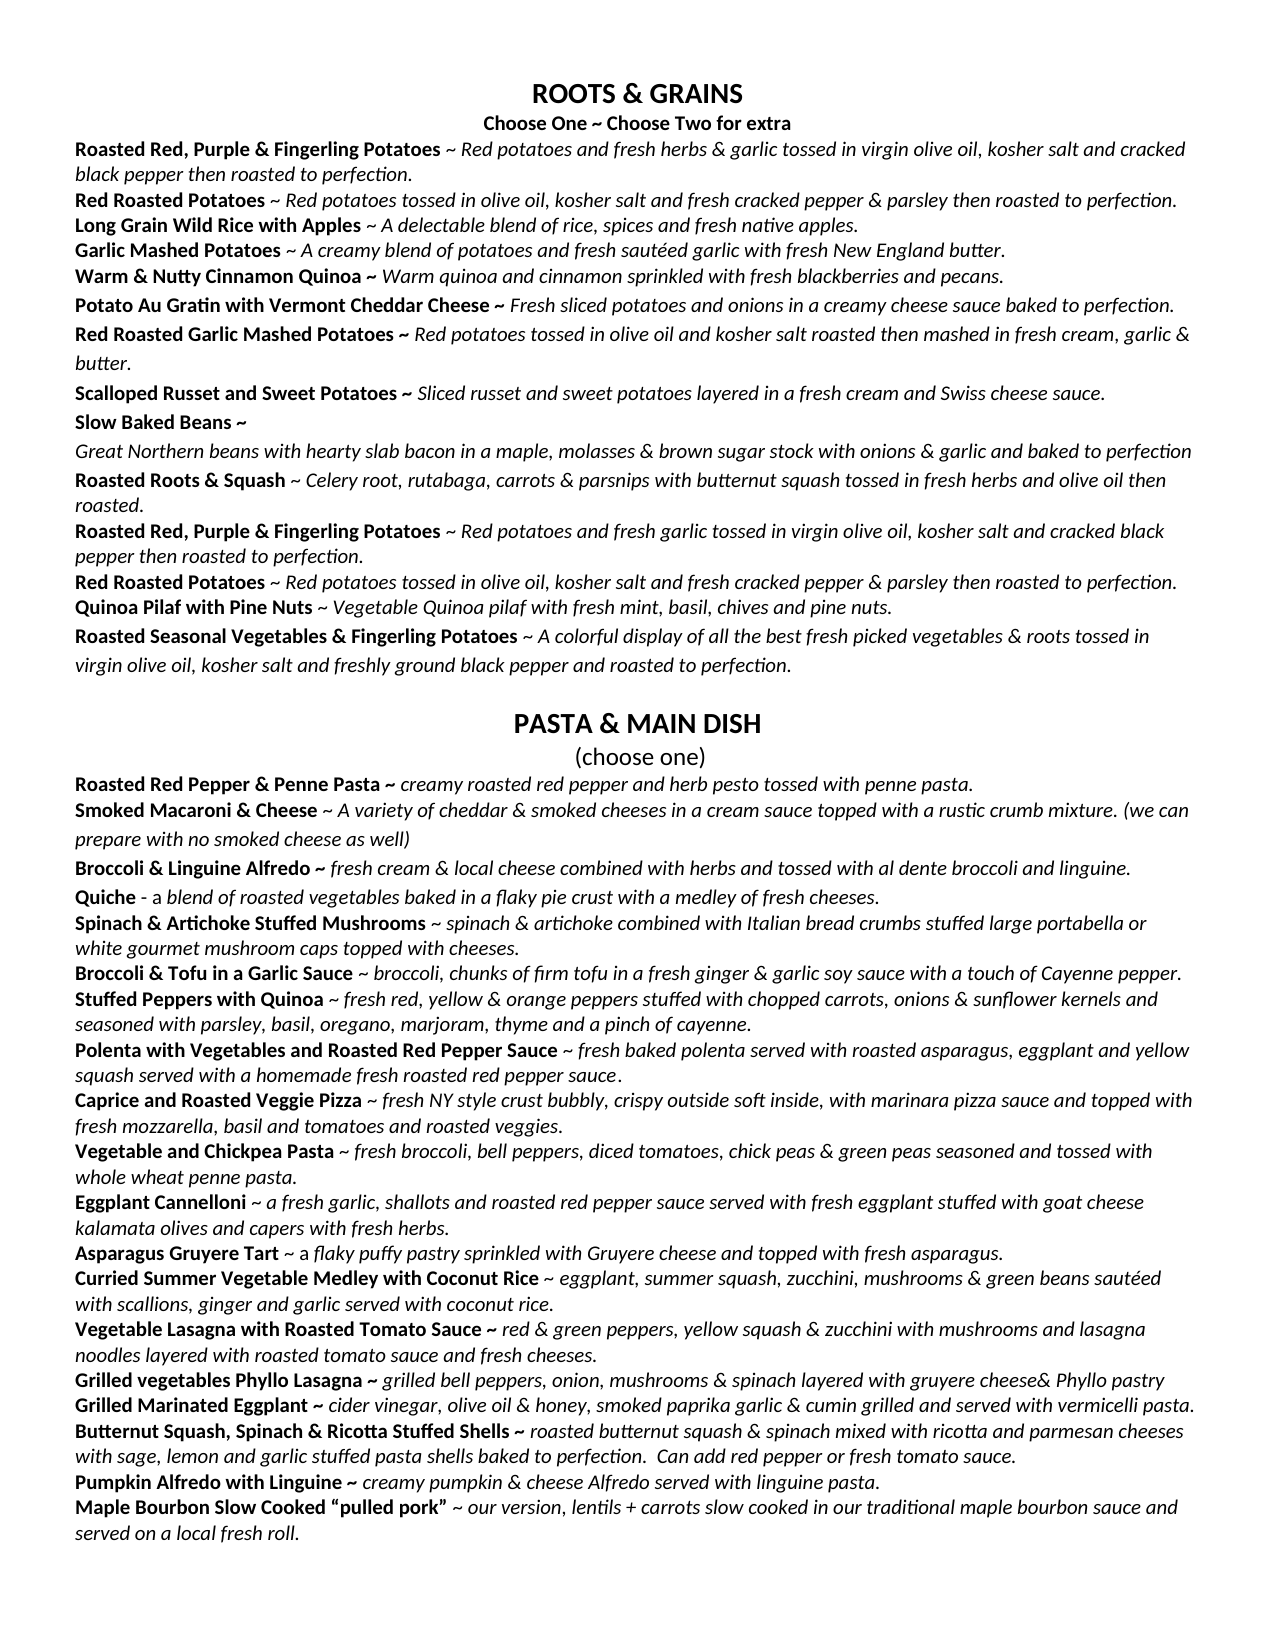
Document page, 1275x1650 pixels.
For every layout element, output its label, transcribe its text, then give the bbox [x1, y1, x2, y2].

text Roasted Red, Purple & Fingerling Potatoes ~ Red potatoes and fresh garlic tossed in virgin olive oil, kosher salt and cracked black pepper then roasted to perfection. [75, 518, 1200, 569]
text Red Roasted Potatoes ~ Red potatoes tossed in olive oil, kosher salt and fresh cracked pepper & parsley then roasted to perfection. [75, 187, 1200, 212]
text Vegetable Lasagna with Roasted Tomato Sauce ~ red & green peppers, yellow squash & zucchini with mushrooms and lasagna noodles layered with roasted tomato sauce and fresh cheeses. Grilled vegetables Phyllo Lasagna ~ grilled bell peppers, onion, mushrooms & spinach layered with gruyere cheese& Phyllo pastry [598, 1316, 1200, 1393]
text Polenta with Vegetables and Roasted Red Pepper Sauce ~ fresh baked polenta served with roasted asparagus, eggplant and yellow squash served with a homemade fresh roasted red pepper sauce. [75, 1037, 1200, 1088]
text Warm & Nutty Cinnamon Quinoa ~ Warm quinoa and cinnamon sprinkled with fresh blackberries and pecans. [75, 263, 1200, 288]
text Slow Baked Beans ~ [75, 409, 1200, 434]
text Maple Bourbon Slow Cooked “pulled pork” ~ our version, lentils + carrots slow cooked in our traditional maple bourbon sauce and served on a local fresh roll. [75, 1494, 1200, 1573]
text Roasted Roots & Squash ~ Celery root, rutabaga, carrots & parsnips with butternut squash tossed in fresh herbs and olive oil then roasted. [75, 467, 1200, 518]
text Quiche - a blend of roasted vegetables baked in a flaky pie crust with a medley of fresh cheeses. [75, 884, 1200, 910]
text Broccoli & Linguine Alfredo ~ fresh cream & local cheese combined with herbs and tossed with al dente broccoli and linguine. [75, 855, 1200, 881]
text Long Grain Wild Rice with Apples ~ A delectable blend of rice, spices and fresh native apples. [75, 212, 1200, 238]
text Spinach & Artichoke Stuffed Mushrooms ~ spinach & artichoke combined with Italian bread crumbs stuffed large portabella or white gourmet mushroom caps topped with cheeses. [75, 910, 1200, 961]
text Quinoa Pilaf with Pine Nuts ~ Vegetable Quinoa pilaf with fresh mint, basil, chives and pine nuts. [75, 594, 1200, 620]
text Roasted Seasonal Vegetables & Fingerling Potatoes ~ A colorful display of all the best fresh picked vegetables & roots tossed in virgin olive oil, kosher salt and freshly ground black pepper and roasted to perfection. [75, 623, 1200, 678]
text ROOTS & GRAINS [75, 75, 1200, 111]
text Grilled Marinated Eggplant ~ cider vinegar, olive oil & honey, smoked paprika garlic & cumin grilled and served with vermicelli pasta. [75, 1393, 1200, 1418]
text Stuffed Peppers with Quinoa ~ fresh red, yellow & orange peppers stuffed with chopped carrots, onions & sunflower kernels and seasoned with parsley, basil, oregano, marjoram, thyme and a pinch of cayenne. [75, 986, 1200, 1037]
text Red Roasted Potatoes ~ Red potatoes tossed in olive oil, kosher salt and fresh cracked pepper & parsley then roasted to perfection. [75, 569, 1200, 594]
text Pumpkin Alfredo with Linguine ~ creamy pumpkin & cheese Alfredo served with linguine pasta. [75, 1469, 1200, 1494]
text Caprice and Roasted Veggie Pizza ~ fresh NY style crust bubbly, crispy outside soft inside, with marinara pizza sauce and topped with fresh mozzarella, basil and tomatoes and roasted veggies. [75, 1088, 1200, 1138]
text Vegetable and Chickpea Pasta ~ fresh broccoli, bell peppers, diced tomatoes, chick peas & green peas seasoned and tossed with whole wheat penne pasta. [75, 1138, 1200, 1189]
text (choose one) [75, 741, 1200, 771]
text Great Northern beans with hearty slab bacon in a maple, molasses & brown sugar stock with onions & garlic and baked to perfection [75, 438, 1200, 463]
text Broccoli & Tofu in a Garlic Sauce ~ broccoli, chunks of firm tofu in a fresh ginger & garlic soy sauce with a touch of Cayenne pepper. [75, 961, 1200, 986]
text Butternut Squash, Spinach & Ricotta Stuffed Shells ~ roasted butternut squash & spinach mixed with ricotta and parmesan cheeses with sage, lemon and garlic stuffed pasta shells baked to perfection. Can add red pepper or fresh tomato sauce. [75, 1418, 1200, 1469]
text Garlic Mashed Potatoes ~ A creamy blend of potatoes and fresh sautéed garlic with fresh New England butter. [75, 238, 1200, 263]
text Smoked Macaroni & Cheese ~ A variety of cheddar & smoked cheeses in a cream sauce topped with a rustic crumb mixture. (we can prepare with no smoked cheese as well) [75, 797, 1200, 851]
text Red Roasted Garlic Mashed Potatoes ~ Red potatoes tossed in olive oil and kosher salt roasted then mashed in fresh cream, garlic & butter. [75, 321, 1200, 376]
text Choose One ~ Choose Two for extra [75, 111, 1200, 136]
text Curried Summer Vegetable Medley with Coconut Rice ~ eggplant, summer squash, zucchini, mushrooms & green beans sautéed with scallions, ginger and garlic served with coconut rice. [555, 1266, 1200, 1316]
text Asparagus Gruyere Tart ~ a flaky puffy pastry sprinkled with Gruyere cheese and topped with fresh asparagus. [75, 1240, 1200, 1266]
text Roasted Red Pepper & Penne Pasta ~ creamy roasted red pepper and herb pesto tossed with penne pasta. [75, 771, 1200, 797]
text Eggplant Cannelloni ~ a fresh garlic, shallots and roasted red pepper sauce served with fresh eggplant stuffed with goat cheese kalamata olives and capers with fresh herbs. [75, 1189, 1200, 1240]
text PASTA & MAIN DISH [75, 705, 1200, 741]
text Roasted Red, Purple & Fingerling Potatoes ~ Red potatoes and fresh herbs & garlic tossed in virgin olive oil, kosher salt and cracked black pepper then roasted to perfection. [75, 136, 1200, 187]
text Potato Au Gratin with Vermont Cheddar Cheese ~ Fresh sliced potatoes and onions in a creamy cheese sauce baked to perfection. [75, 292, 1200, 318]
text Scalloped Russet and Sweet Potatoes ~ Sliced russet and sweet potatoes layered in a fresh cream and Swiss cheese sauce. [75, 380, 1200, 405]
